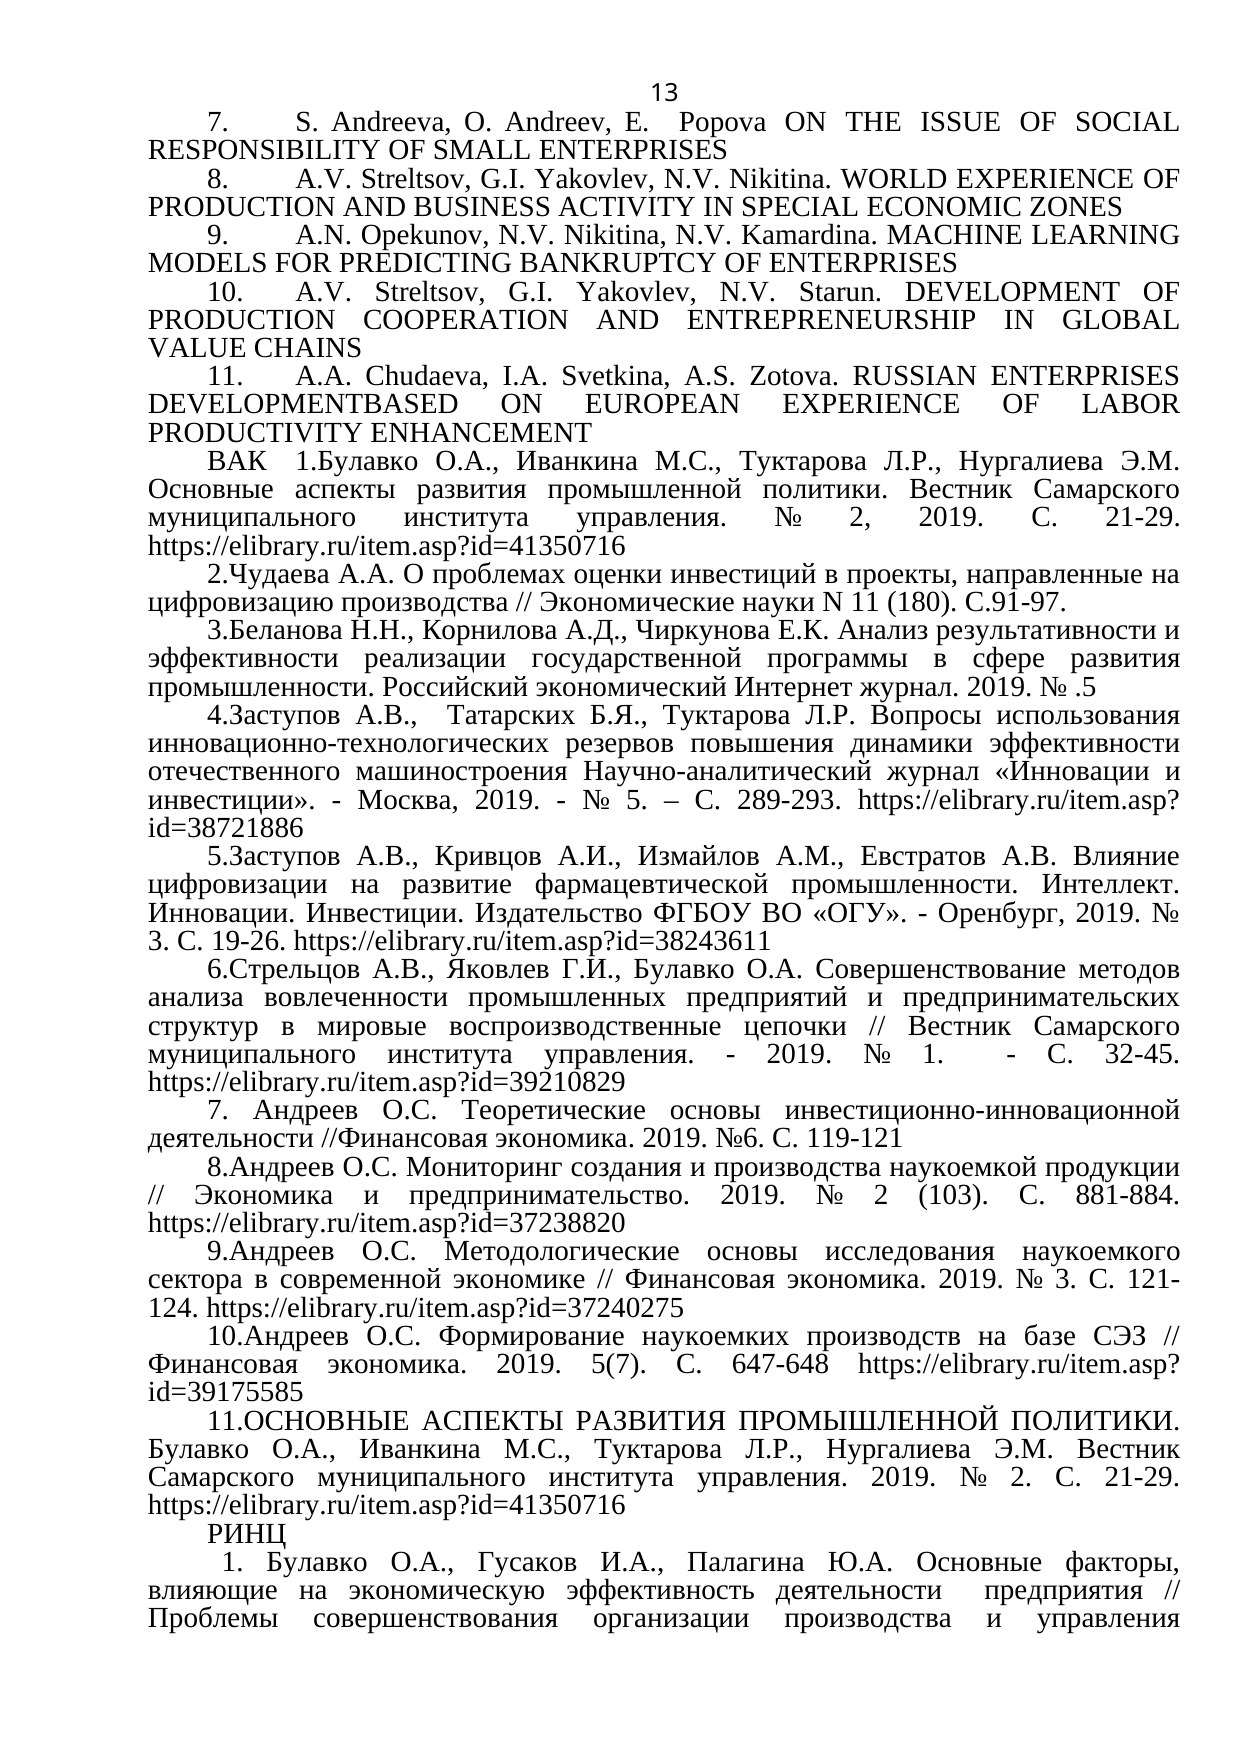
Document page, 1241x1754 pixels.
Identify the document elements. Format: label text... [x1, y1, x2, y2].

text 9.Андреев О.С. Методологические основы исследования наукоемкого сектора в современной экономике // Финансовая экономика. 2019. № 3. С. 121-124. https://elibrary.ru/item.asp?id=37240275 [148, 1238, 1181, 1323]
text 11. A.A. Chudaeva, I.A. Svetkina, A.S. Zotova. RUSSIAN ENTERPRISES DEVELOPMENTBASED ON EUROPEAN EXPERIENCE OF LABOR PRODUCTIVITY ENHANCEMENT [148, 363, 1181, 448]
text 3.Беланова Н.Н., Корнилова А.Д., Чиркунова Е.К. Анализ результативности и эффективности реализации государственной программы в сфере развития промышленности. Российский экономический Интернет журнал. 2019. № .5 [148, 617, 1181, 702]
text 10.Андреев О.С. Формирование наукоемких производств на базе СЭЗ // Финансовая экономика. 2019. 5(7). С. 647-648 https://elibrary.ru/item.asp?id=39175585 [148, 1323, 1181, 1408]
text 4.Заступов А.В., Татарских Б.Я., Туктарова Л.Р. Вопросы использования инновационно-технологических резервов повышения динамики эффективности отечественного машиностроения Научно-аналитический журнал «Инновации и инвестиции». - Москва, 2019. - № 5. – С. 289-293. https://elibrary.ru/item.asp?id=38721886 [148, 702, 1181, 843]
text 6.Стрельцов А.В., Яковлев Г.И., Булавко О.А. Совершенствование методов анализа вовлеченности промышленных предприятий и предпринимательских структур в мировые воспроизводственные цепочки // Вестник Самарского муниципального института управления. - 2019. № 1. - С. 32-45. https://elibrary.ru/item.asp?id=39210829 [148, 956, 1181, 1097]
text 11.ОСНОВНЫЕ АСПЕКТЫ РАЗВИТИЯ ПРОМЫШЛЕННОЙ ПОЛИТИКИ. Булавко О.А., Иванкина М.С., Туктарова Л.Р., Нургалиева Э.М. Вестник Самарского муниципального института управления. 2019. № 2. С. 21-29. https://elibrary.ru/item.asp?id=41350716 [148, 1408, 1181, 1521]
text 9. A.N. Opekunov, N.V. Nikitina, N.V. Kamardina. MACHINE LEARNING MODELS FOR PREDICTING BANKRUPTCY OF ENTERPRISES [148, 222, 1181, 278]
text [148, 1549, 1181, 1633]
text РИНЦ [148, 1521, 1181, 1549]
text 7. Андреев О.С. Теоретические основы инвестиционно-инновационной деятельности //Финансовая экономика. 2019. №6. С. 119-121 [148, 1097, 1181, 1153]
text 7. S. Andreeva, O. Andreev, E. Popova ON THE ISSUE OF SOCIAL RESPONSIBILITY OF SMALL ENTERPRISES [148, 109, 1181, 166]
text ВАК 1.Булавко О.А., Иванкина М.С., Туктарова Л.Р., Нургалиева Э.М. Основные аспекты развития промышленной политики. Вестник Самарского муниципального института управления. № 2, 2019. С. 21-29. https://elibrary.ru/item.asp?id=41350716 [148, 448, 1181, 561]
text 5.Заступов А.В., Кривцов А.И., Измайлов А.М., Евстратов А.В. Влияние цифровизации на развитие фармацевтической промышленности. Интеллект. Инновации. Инвестиции. Издательство ФГБОУ ВО «ОГУ». - Оренбург, 2019. № 3. С. 19-26. https://elibrary.ru/item.asp?id=38243611 [148, 843, 1181, 956]
text 8. A.V. Streltsov, G.I. Yakovlev, N.V. Nikitina. WORLD EXPERIENCE OF PRODUCTION AND BUSINESS ACTIVITY IN SPECIAL ECONOMIC ZONES [148, 166, 1181, 222]
text 8.Андреев О.С. Мониторинг создания и производства наукоемкой продукции // Экономика и предпринимательство. 2019. № 2 (103). С. 881-884. https://elibrary.ru/item.asp?id=37238820 [148, 1153, 1181, 1238]
text 10. A.V. Streltsov, G.I. Yakovlev, N.V. Starun. DEVELOPMENT OF PRODUCTION COOPERATION AND ENTREPRENEURSHIP IN GLOBAL VALUE CHAINS [148, 278, 1181, 363]
text 2.Чудаева А.А. О проблемах оценки инвестиций в проекты, направленные на цифровизацию производства // Экономические науки N 11 (180). С.91-97. [148, 561, 1181, 617]
